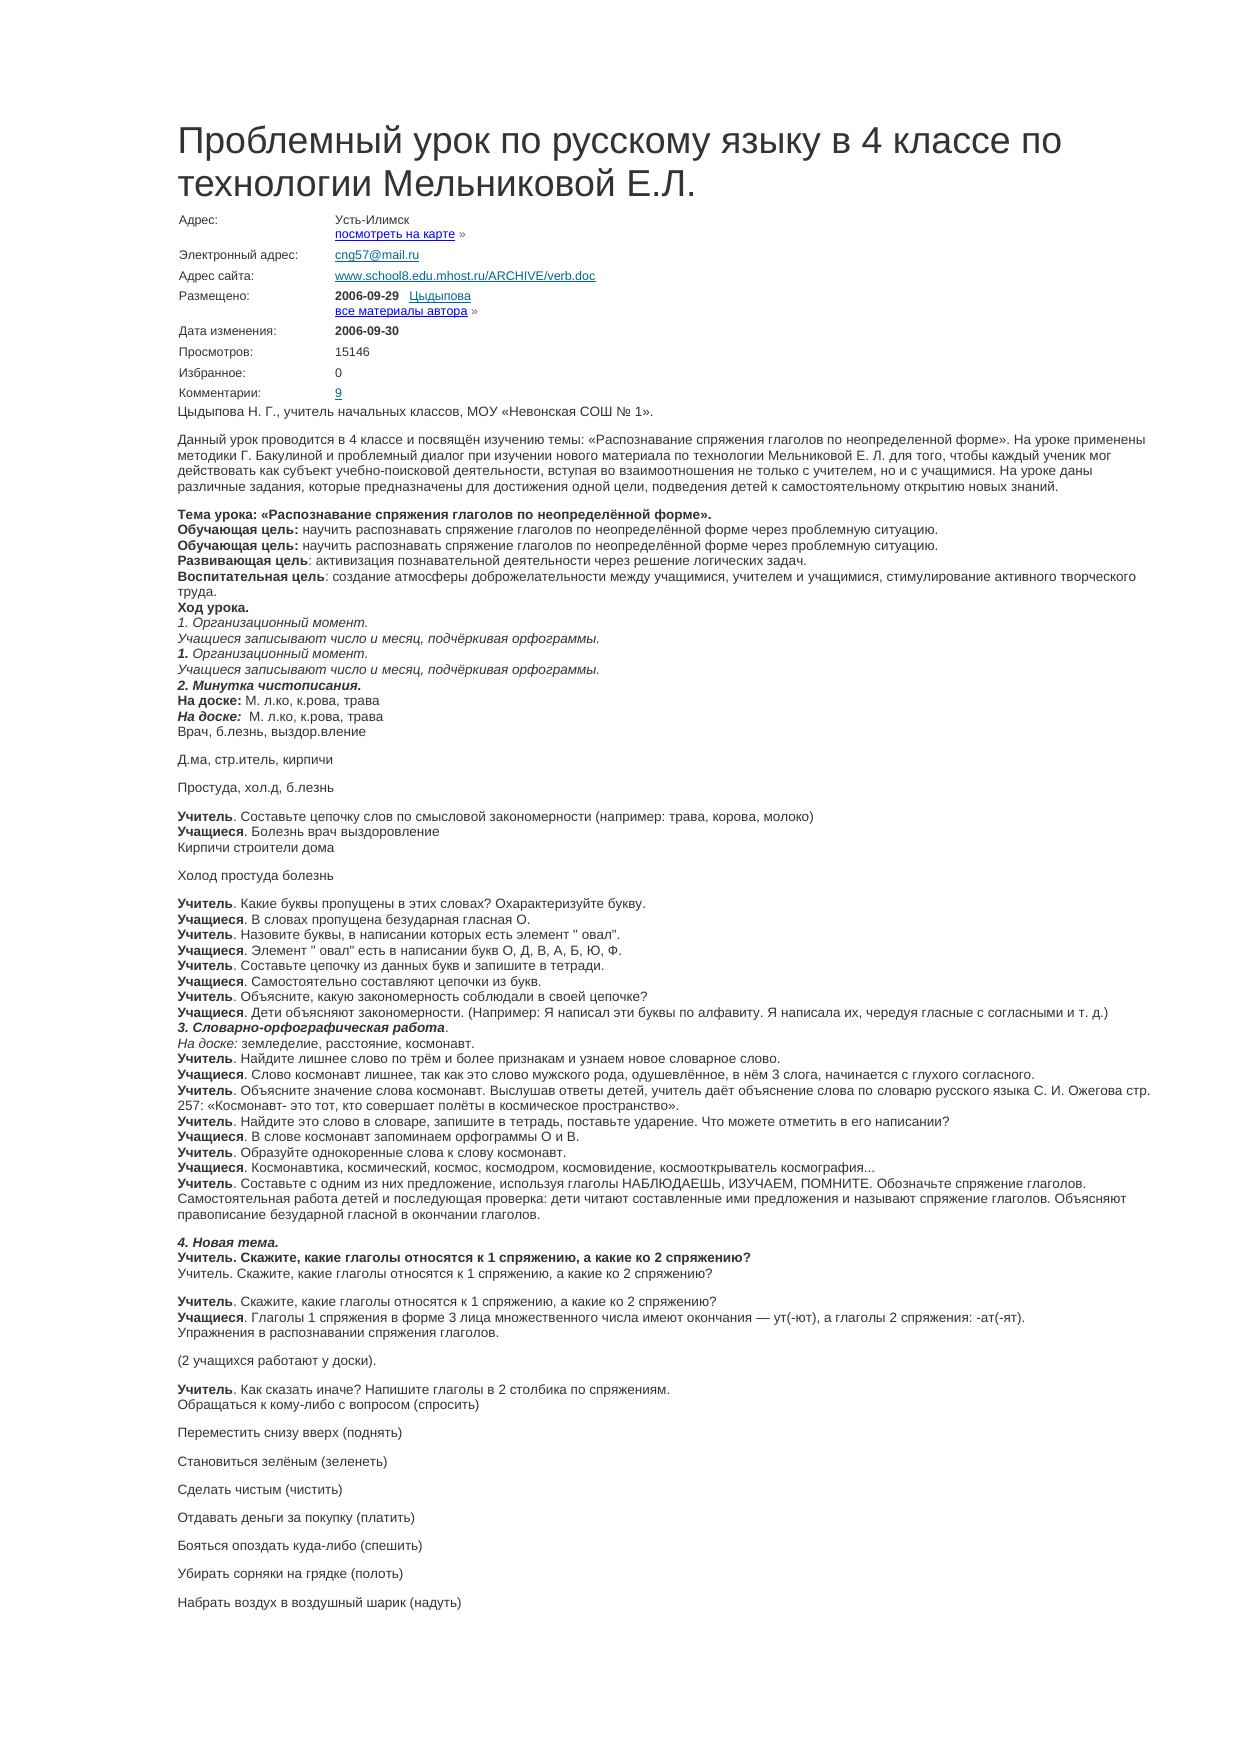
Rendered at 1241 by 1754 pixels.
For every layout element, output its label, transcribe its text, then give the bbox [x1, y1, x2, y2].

text Учащиеся. Слово космонавт лишнее, так как это слово мужского рода, одушевлённое, в нём 3 слога, начинается с глухого согласного. [177, 1067, 1152, 1082]
text Учащиеся записывают число и месяц, подчёркивая орфограммы. [177, 662, 1152, 677]
text На доске: земледелие, расстояние, космонавт. [177, 1036, 1152, 1051]
text Учащиеся. Болезнь врач выздоровление [177, 824, 1152, 839]
text Цыдыпова Н. Г., учитель начальных классов, МОУ «Невонская СОШ № 1». [177, 403, 1152, 419]
table_cell 2006-09-30 [332, 321, 670, 342]
table_cell www.school8.edu.mhost.ru/ARCHIVE/verb.doc [332, 265, 670, 286]
text Учитель. Образуйте однокоренные слова к слову космонавт. [177, 1144, 1152, 1160]
text Самостоятельная работа детей и последующая проверка: дети читают составленные ими предложения и называют спряжение глаголов. Объясняют правописание безударной гласной в окончании глаголов. [177, 1191, 1152, 1222]
table_header Адрес: [176, 210, 332, 245]
text Учащиеся записывают число и месяц, подчёркивая орфограммы. [177, 631, 1152, 646]
text Учащиеся. Самостоятельно составляют цепочки из букв. [177, 973, 1152, 989]
text Данный урок проводится в 4 классе и посвящён изучению темы: «Распознавание спряжения глаголов по неопределенной форме». На уроке применены методики Г. Бакулиной и проблемный диалог при изучении нового материала по технологии Мельниковой Е. Л. для того, чтобы каждый ученик мог действовать как субъект учебно-поисковой деятельности, вступая во взаимоотношения не только с учителем, но и с учащимися. На уроке даны различные задания, которые предназначены для достижения одной цели, подведения детей к самостоятельному открытию новых знаний. [177, 432, 1152, 494]
table_cell Дата изменения: [176, 321, 332, 342]
text Учащиеся. Глаголы 1 спряжения в форме 3 лица множественного числа имеют окончания — ут(-ют), а глаголы 2 спряжения: -ат(-ят). [177, 1309, 1152, 1325]
text Тема урока: «Распознавание спряжения глаголов по неопределённой форме». [177, 506, 1152, 522]
text Учитель. Найдите это слово в словаре, запишите в тетрадь, поставьте ударение. Что можете отметить в его написании? [177, 1113, 1152, 1129]
text (2 учащихся работают у доски). [177, 1353, 1152, 1369]
table_header Усть-Илимск посмотреть на карте » [332, 210, 670, 245]
text Учащиеся. Космонавтика, космический, космос, космодром, космовидение, космооткрыватель космография... [177, 1160, 1152, 1175]
text Убирать сорняки на грядке (полоть) [177, 1566, 1152, 1582]
text Учитель. Какие буквы пропущены в этих словах? Охарактеризуйте букву. [177, 896, 1152, 911]
table_cell Комментарии: [176, 383, 332, 403]
text Учащиеся. В слове космонавт запоминаем орфограммы О и В. [177, 1129, 1152, 1144]
table_cell 2006-09-29 Цыдыпова все материалы автора » [332, 286, 670, 321]
text Обучающая цель: научить распознавать спряжение глаголов по неопределённой форме через проблемную ситуацию. [177, 522, 1152, 537]
text Кирпичи строители дома [177, 839, 1152, 855]
text Учитель. Составьте цепочку слов по смысловой закономерности (например: трава, корова, молоко) [177, 808, 1152, 824]
table_cell 15146 [332, 342, 670, 362]
text Сделать чистым (чистить) [177, 1482, 1152, 1497]
text Обучающая цель: научить распознавать спряжение глаголов по неопределённой форме через проблемную ситуацию. [177, 537, 1152, 553]
text Врач, б.лезнь, выздор.вление [177, 724, 1152, 739]
text Упражнения в распознавании спряжения глаголов. [177, 1325, 1152, 1340]
table_cell Адрес сайта: [176, 265, 332, 286]
text Проблемный урок по русскому языку в 4 классе по технологии Мельниковой Е.Л. [177, 118, 1152, 204]
table_cell Избранное: [176, 362, 332, 383]
table_cell Размещено: [176, 286, 332, 321]
text 1. Организационный момент. [177, 615, 1152, 631]
table_cell cng57@mail.ru [332, 245, 670, 265]
text 3. Словарно-орфографическая работа. [177, 1020, 1152, 1036]
text 1. Организационный момент. [177, 646, 1152, 662]
text На доске: М. л.ко, к.рова, трава [177, 708, 1152, 724]
text Простуда, хол.д, б.лезнь [177, 780, 1152, 796]
text Учитель. Скажите, какие глаголы относятся к 1 спряжению, а какие ко 2 спряжению? [177, 1250, 1152, 1266]
text Ход урока. [177, 599, 1152, 615]
text Холод простуда болезнь [177, 868, 1152, 883]
table_cell Электронный адрес: [176, 245, 332, 265]
text Учитель. Объясните, какую закономерность соблюдали в своей цепочке? [177, 989, 1152, 1004]
text Учащиеся. В словах пропущена безударная гласная О. [177, 911, 1152, 927]
text Переместить снизу вверх (поднять) [177, 1425, 1152, 1441]
text Учитель. Найдите лишнее слово по трём и более признакам и узнаем новое словарное слово. [177, 1051, 1152, 1067]
text На доске: М. л.ко, к.рова, трава [177, 693, 1152, 708]
text Воспитательная цель: создание атмосферы доброжелательности между учащимися, учителем и учащимися, стимулирование активного творческого труда. [177, 568, 1152, 599]
text Учитель. Скажите, какие глаголы относятся к 1 спряжению, а какие ко 2 спряжению? [177, 1266, 1152, 1281]
text Обращаться к кому-либо с вопросом (спросить) [177, 1397, 1152, 1412]
text Отдавать деньги за покупку (платить) [177, 1510, 1152, 1525]
text Бояться опоздать куда-либо (спешить) [177, 1538, 1152, 1553]
text Учитель. Объясните значение слова космонавт. Выслушав ответы детей, учитель даёт объяснение слова по словарю русского языка С. И. Ожегова стр. 257: «Космонавт- это тот, кто совершает полёты в космическое пространство». [177, 1082, 1152, 1113]
table_cell 9 [332, 383, 670, 403]
text Учитель. Составьте с одним из них предложение, используя глаголы НАБЛЮДАЕШЬ, ИЗУЧАЕМ, ПОМНИТЕ. Обозначьте спряжение глаголов. [177, 1175, 1152, 1191]
table_cell Просмотров: [176, 342, 332, 362]
text Набрать воздух в воздушный шарик (надуть) [177, 1594, 1152, 1610]
text Учитель. Скажите, какие глаголы относятся к 1 спряжению, а какие ко 2 спряжению? [177, 1294, 1152, 1309]
text Д.ма, стр.итель, кирпичи [177, 752, 1152, 767]
table_cell 0 [332, 362, 670, 383]
text Учитель. Составьте цепочку из данных букв и запишите в тетради. [177, 958, 1152, 973]
text Учащиеся. Элемент " овал" есть в написании букв О, Д, В, А, Б, Ю, Ф. [177, 942, 1152, 958]
text Становиться зелёным (зеленеть) [177, 1453, 1152, 1469]
text Учащиеся. Дети объясняют закономерности. (Например: Я написал эти буквы по алфавиту. Я написала их, чередуя гласные с согласными и т. д.) [177, 1004, 1152, 1020]
text 4. Новая тема. [177, 1234, 1152, 1250]
text 2. Минутка чистописания. [177, 677, 1152, 693]
text Развивающая цель: активизация познавательной деятельности через решение логических задач. [177, 553, 1152, 568]
text Учитель. Как сказать иначе? Напишите глаголы в 2 столбика по спряжениям. [177, 1381, 1152, 1397]
text Учитель. Назовите буквы, в написании которых есть элемент " овал". [177, 927, 1152, 942]
